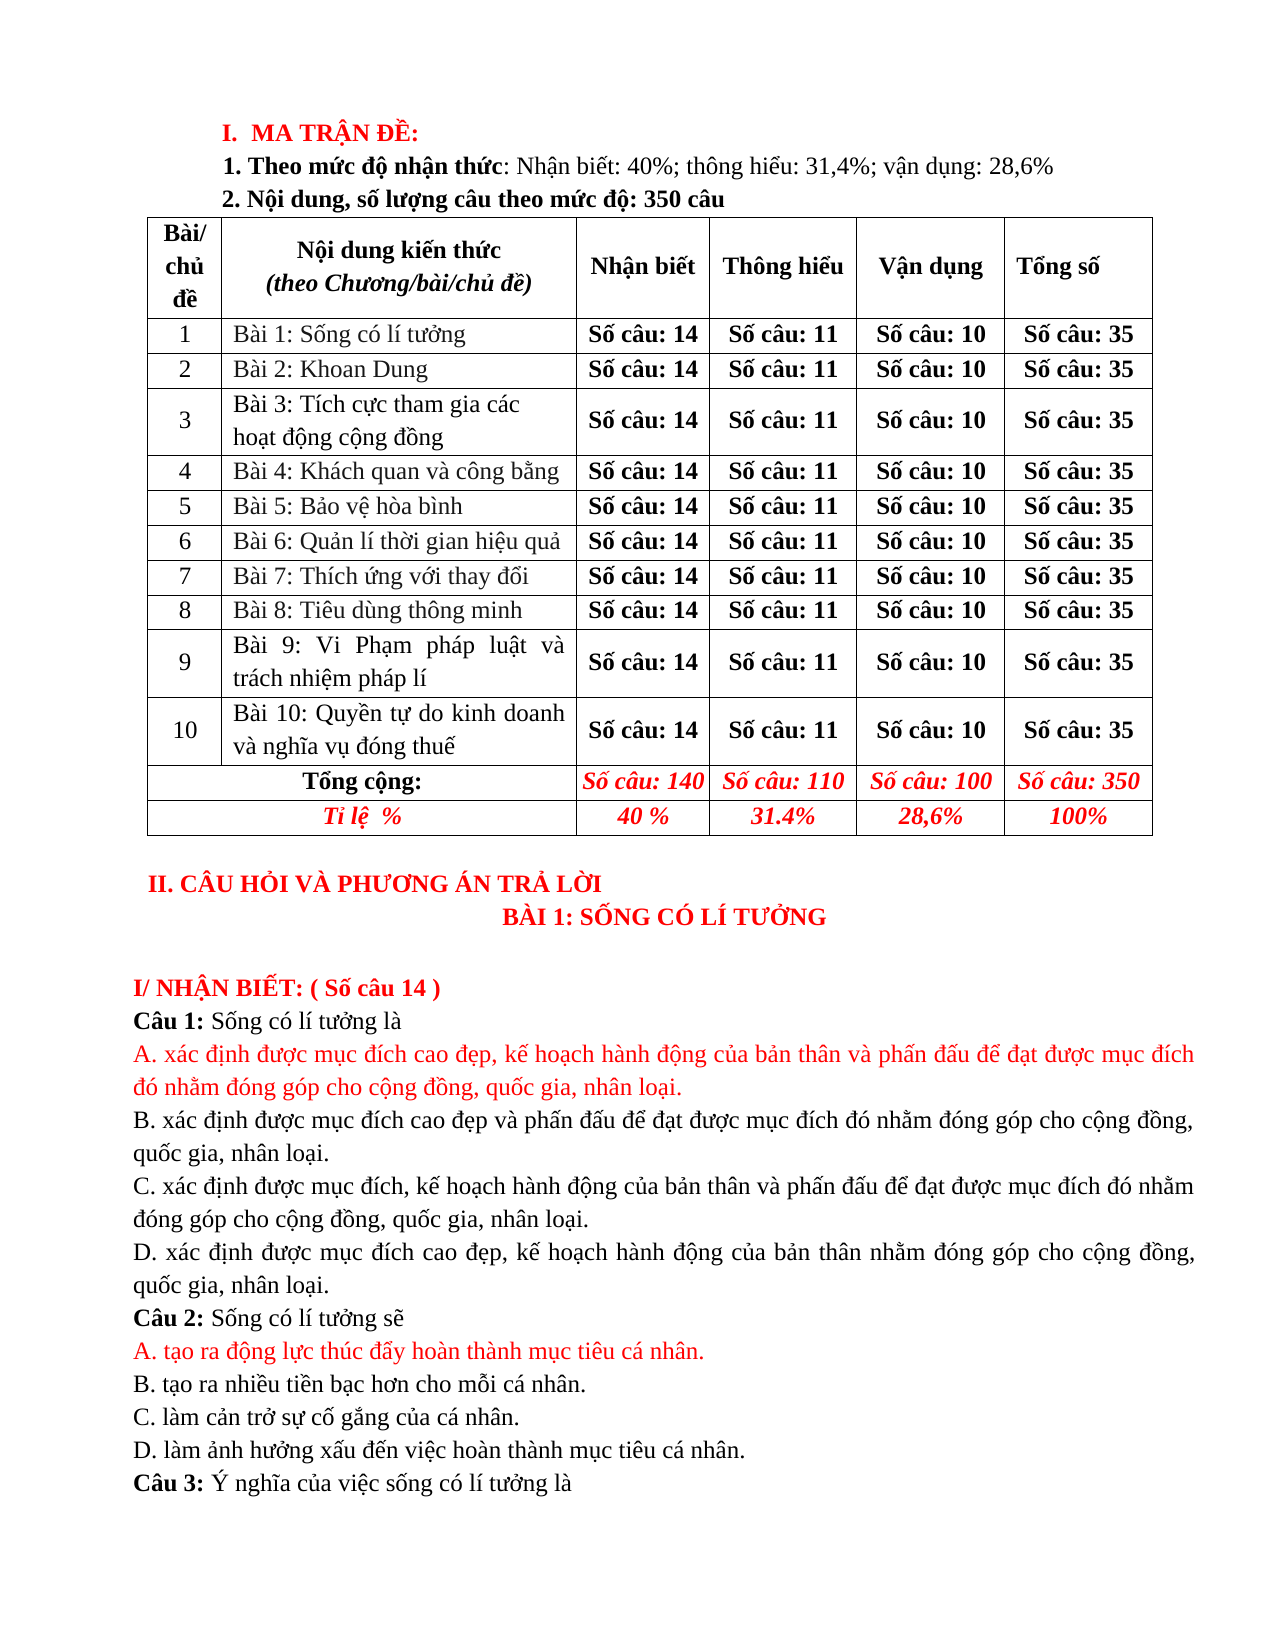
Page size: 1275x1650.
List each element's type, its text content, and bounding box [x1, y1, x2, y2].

table_cell Số câu: 11 [710, 319, 856, 353]
text Câu 1: Sống có lí tưởng là [133, 1006, 1196, 1035]
table_cell Số câu: 14 [577, 319, 709, 353]
table_cell 9 [148, 630, 221, 697]
table_header Nội dung kiến thức (theo Chương/bài/chủ đề) [222, 218, 576, 318]
table_cell Số câu: 11 [710, 491, 856, 525]
table_cell Số câu: 10 [857, 596, 1004, 629]
table_cell Bài 2: Khoan Dung [222, 354, 576, 388]
table_cell Số câu: 14 [577, 630, 709, 697]
table_cell 7 [148, 561, 221, 594]
table_cell Số câu: 11 [710, 526, 856, 560]
text C. xác định được mục đích, kế hoạch hành động của bản thân và phấn đấu để đạt được mục đích đó nhằm đóng góp cho cộng đồng, quốc gia, nhân loại. [133, 1171, 1196, 1233]
table_cell Số câu: 14 [577, 389, 709, 455]
table_cell Bài 7: Thích ứng với thay đổi [222, 561, 576, 594]
table_cell 100% [1005, 801, 1152, 834]
table_cell 5 [148, 491, 221, 525]
text A. xác định được mục đích cao đẹp, kế hoạch hành động của bản thân và phấn đấu để đạt được mục đích đó nhằm đóng góp cho cộng đồng, quốc gia, nhân loại. [133, 1039, 1196, 1101]
text I/ NHẬN BIẾT: ( Số câu 14 ) [133, 973, 1196, 1002]
table_cell 2 [148, 354, 221, 388]
table_cell Tổng cộng: [148, 766, 576, 800]
text B. tạo ra nhiều tiền bạc hơn cho mỗi cá nhân. [133, 1369, 1196, 1398]
table_cell Số câu: 10 [857, 561, 1004, 594]
table_cell Bài 9: Vi Phạm pháp luật và trách nhiệm pháp lí [222, 630, 576, 697]
table_cell 28,6% [857, 801, 1004, 834]
table_cell Bài 10: Quyền tự do kinh doanh và nghĩa vụ đóng thuế [222, 698, 576, 765]
table_cell Số câu: 350 [1005, 766, 1152, 800]
table_cell Số câu: 140 [577, 766, 709, 800]
table_cell Số câu: 10 [857, 354, 1004, 388]
table_cell Số câu: 11 [710, 389, 856, 455]
text D. làm ảnh hưởng xấu đến việc hoàn thành mục tiêu cá nhân. [133, 1436, 1196, 1464]
table_cell Bài 8: Tiêu dùng thông minh [222, 596, 576, 629]
text C. làm cản trở sự cố gắng của cá nhân. [133, 1402, 1196, 1431]
list MA TRẬN ĐỀ: [222, 118, 1157, 147]
table_cell Bài 1: Sống có lí tưởng [222, 319, 576, 353]
table_cell Số câu: 35 [1005, 630, 1152, 697]
table_cell Số câu: 14 [577, 491, 709, 525]
table_cell Số câu: 100 [857, 766, 1004, 800]
table_cell Số câu: 35 [1005, 491, 1152, 525]
text 1. Theo mức độ nhận thức: Nhận biết: 40%; thông hiểu: 31,4%; vận dụng: 28,6% [148, 151, 1157, 180]
table_cell 6 [148, 526, 221, 560]
table_cell Số câu: 35 [1005, 389, 1152, 455]
table_cell Số câu: 10 [857, 630, 1004, 697]
table_cell Số câu: 14 [577, 456, 709, 490]
table_cell Số câu: 14 [577, 698, 709, 765]
table_cell Số câu: 10 [857, 526, 1004, 560]
table_cell Số câu: 14 [577, 561, 709, 594]
table_cell Bài 3: Tích cực tham gia các hoạt động cộng đồng [222, 389, 576, 455]
table_cell 40 % [577, 801, 709, 834]
table_cell Số câu: 10 [857, 389, 1004, 455]
table_cell Số câu: 14 [577, 596, 709, 629]
text A. tạo ra động lực thúc đẩy hoàn thành mục tiêu cá nhân. [133, 1336, 1196, 1365]
text BÀI 1: SỐNG CÓ LÍ TƯỞNG [133, 902, 1196, 930]
table_cell Bài 4: Khách quan và công bằng [222, 456, 576, 490]
table_cell Số câu: 35 [1005, 526, 1152, 560]
table_cell Số câu: 35 [1005, 698, 1152, 765]
text B. xác định được mục đích cao đẹp và phấn đấu để đạt được mục đích đó nhằm đóng góp cho cộng đồng, quốc gia, nhân loại. [133, 1105, 1196, 1167]
text Câu 2: Sống có lí tưởng sẽ [133, 1303, 1196, 1332]
table_cell Số câu: 35 [1005, 561, 1152, 594]
text 2. Nội dung, số lượng câu theo mức độ: 350 câu [148, 184, 1157, 213]
table_cell Số câu: 11 [710, 596, 856, 629]
table_cell Số câu: 35 [1005, 596, 1152, 629]
table_cell 31.4% [710, 801, 856, 834]
table_cell Số câu: 14 [577, 526, 709, 560]
table_header Nhận biết [577, 218, 709, 318]
table_cell Số câu: 10 [857, 491, 1004, 525]
table_cell Tỉ lệ % [148, 801, 576, 834]
table_cell 10 [148, 698, 221, 765]
table_cell Số câu: 11 [710, 561, 856, 594]
table_header Thông hiểu [710, 218, 856, 318]
table_cell Số câu: 14 [577, 354, 709, 388]
table_header Vận dụng [857, 218, 1004, 318]
table_cell 3 [148, 389, 221, 455]
table_cell Số câu: 35 [1005, 319, 1152, 353]
table_cell Số câu: 35 [1005, 354, 1152, 388]
table_cell Bài 6: Quản lí thời gian hiệu quả [222, 526, 576, 560]
table_cell 8 [148, 596, 221, 629]
table_cell Số câu: 11 [710, 354, 856, 388]
table_cell Số câu: 110 [710, 766, 856, 800]
table_cell Số câu: 35 [1005, 456, 1152, 490]
table_cell 4 [148, 456, 221, 490]
text Câu 3: Ý nghĩa của việc sống có lí tưởng là [133, 1468, 1196, 1497]
text II. CÂU HỎI VÀ PHƯƠNG ÁN TRẢ LỜI [148, 869, 1157, 897]
table_cell Bài 5: Bảo vệ hòa bình [222, 491, 576, 525]
table_header Tổng số [1005, 218, 1152, 318]
table_cell Số câu: 10 [857, 698, 1004, 765]
table_cell Số câu: 10 [857, 319, 1004, 353]
table_cell Số câu: 10 [857, 456, 1004, 490]
table_cell 1 [148, 319, 221, 353]
table_cell Số câu: 11 [710, 698, 856, 765]
text D. xác định được mục đích cao đẹp, kế hoạch hành động của bản thân nhằm đóng góp cho cộng đồng, quốc gia, nhân loại. [133, 1237, 1196, 1299]
table_cell Số câu: 11 [710, 456, 856, 490]
table_cell Số câu: 11 [710, 630, 856, 697]
table_header Bài/ chủ đề [148, 218, 221, 318]
